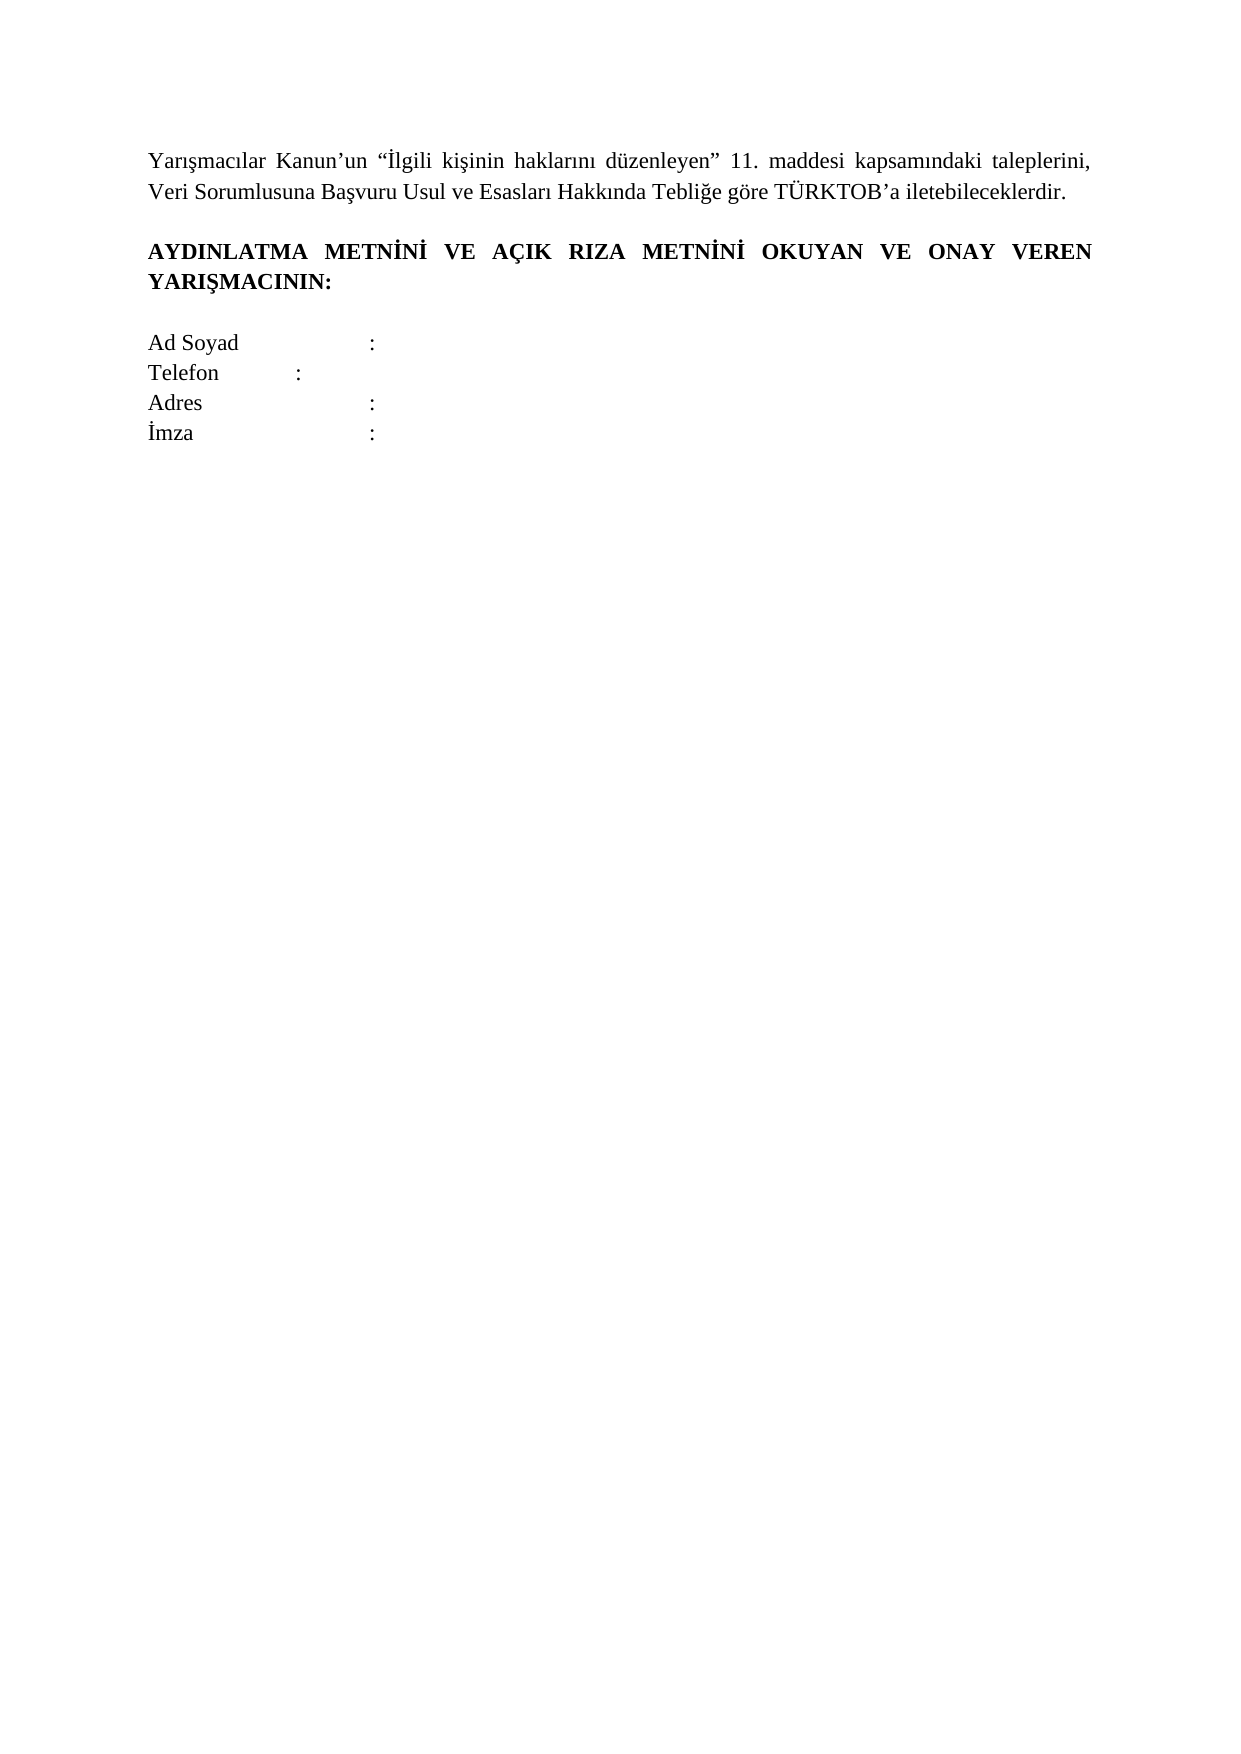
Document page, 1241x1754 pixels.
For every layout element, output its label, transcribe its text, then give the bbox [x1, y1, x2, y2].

text Telefon : [148, 359, 1093, 385]
text AYDINLATMA METNİNİ VE AÇIK RIZA METNİNİ OKUYAN VE ONAY VEREN YARIŞMACININ: [148, 238, 1093, 295]
text İmza : [148, 419, 1093, 446]
text Adres : [148, 389, 1093, 416]
text Yarışmacılar Kanun’un “İlgili kişinin haklarını düzenleyen” 11. maddesi kapsamındaki taleplerini, Veri Sorumlusuna Başvuru Usul ve Esasları Hakkında Tebliğe göre TÜRKTOB’a iletebileceklerdir. [148, 148, 1093, 204]
text Ad Soyad : [148, 329, 1093, 355]
